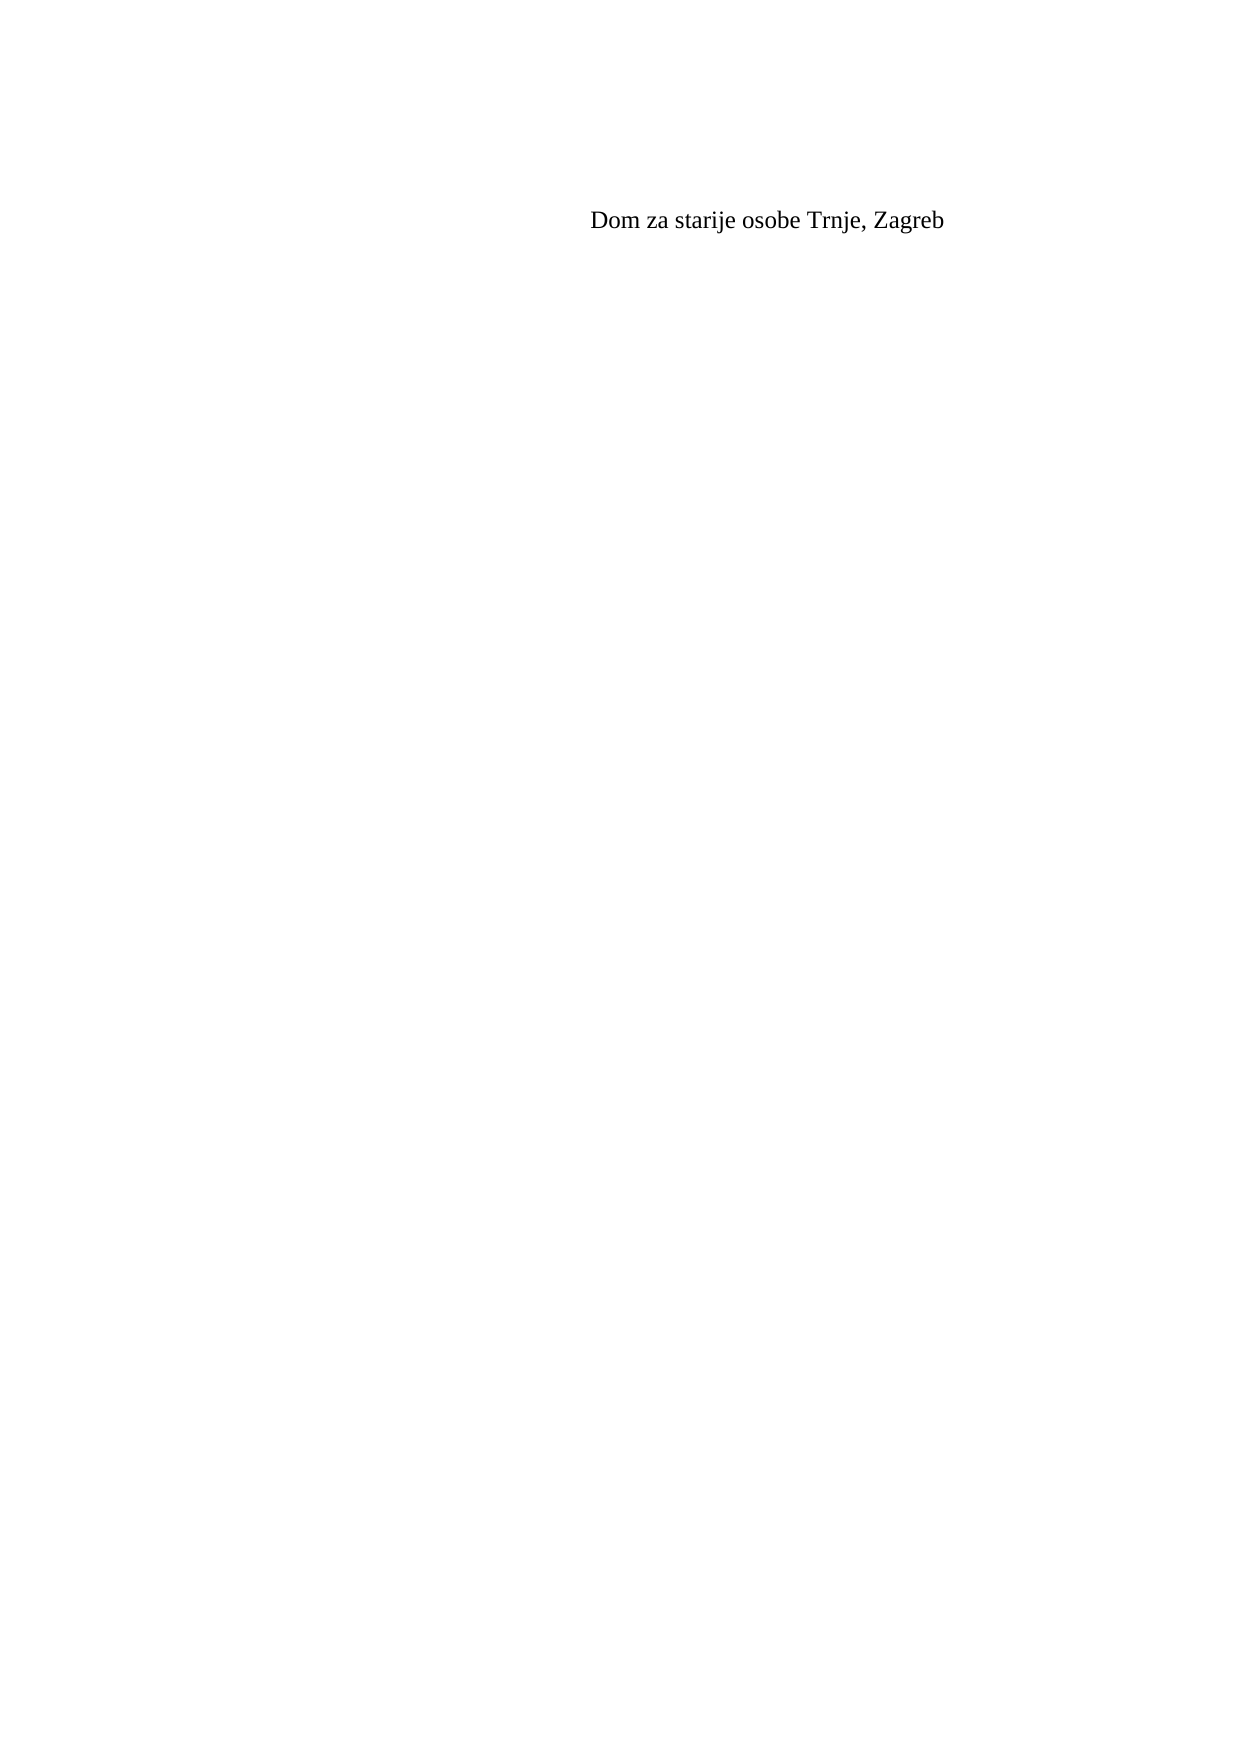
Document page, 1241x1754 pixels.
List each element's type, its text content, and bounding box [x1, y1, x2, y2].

text Dom za starije osobe Trnje, Zagreb [223, 205, 1093, 234]
